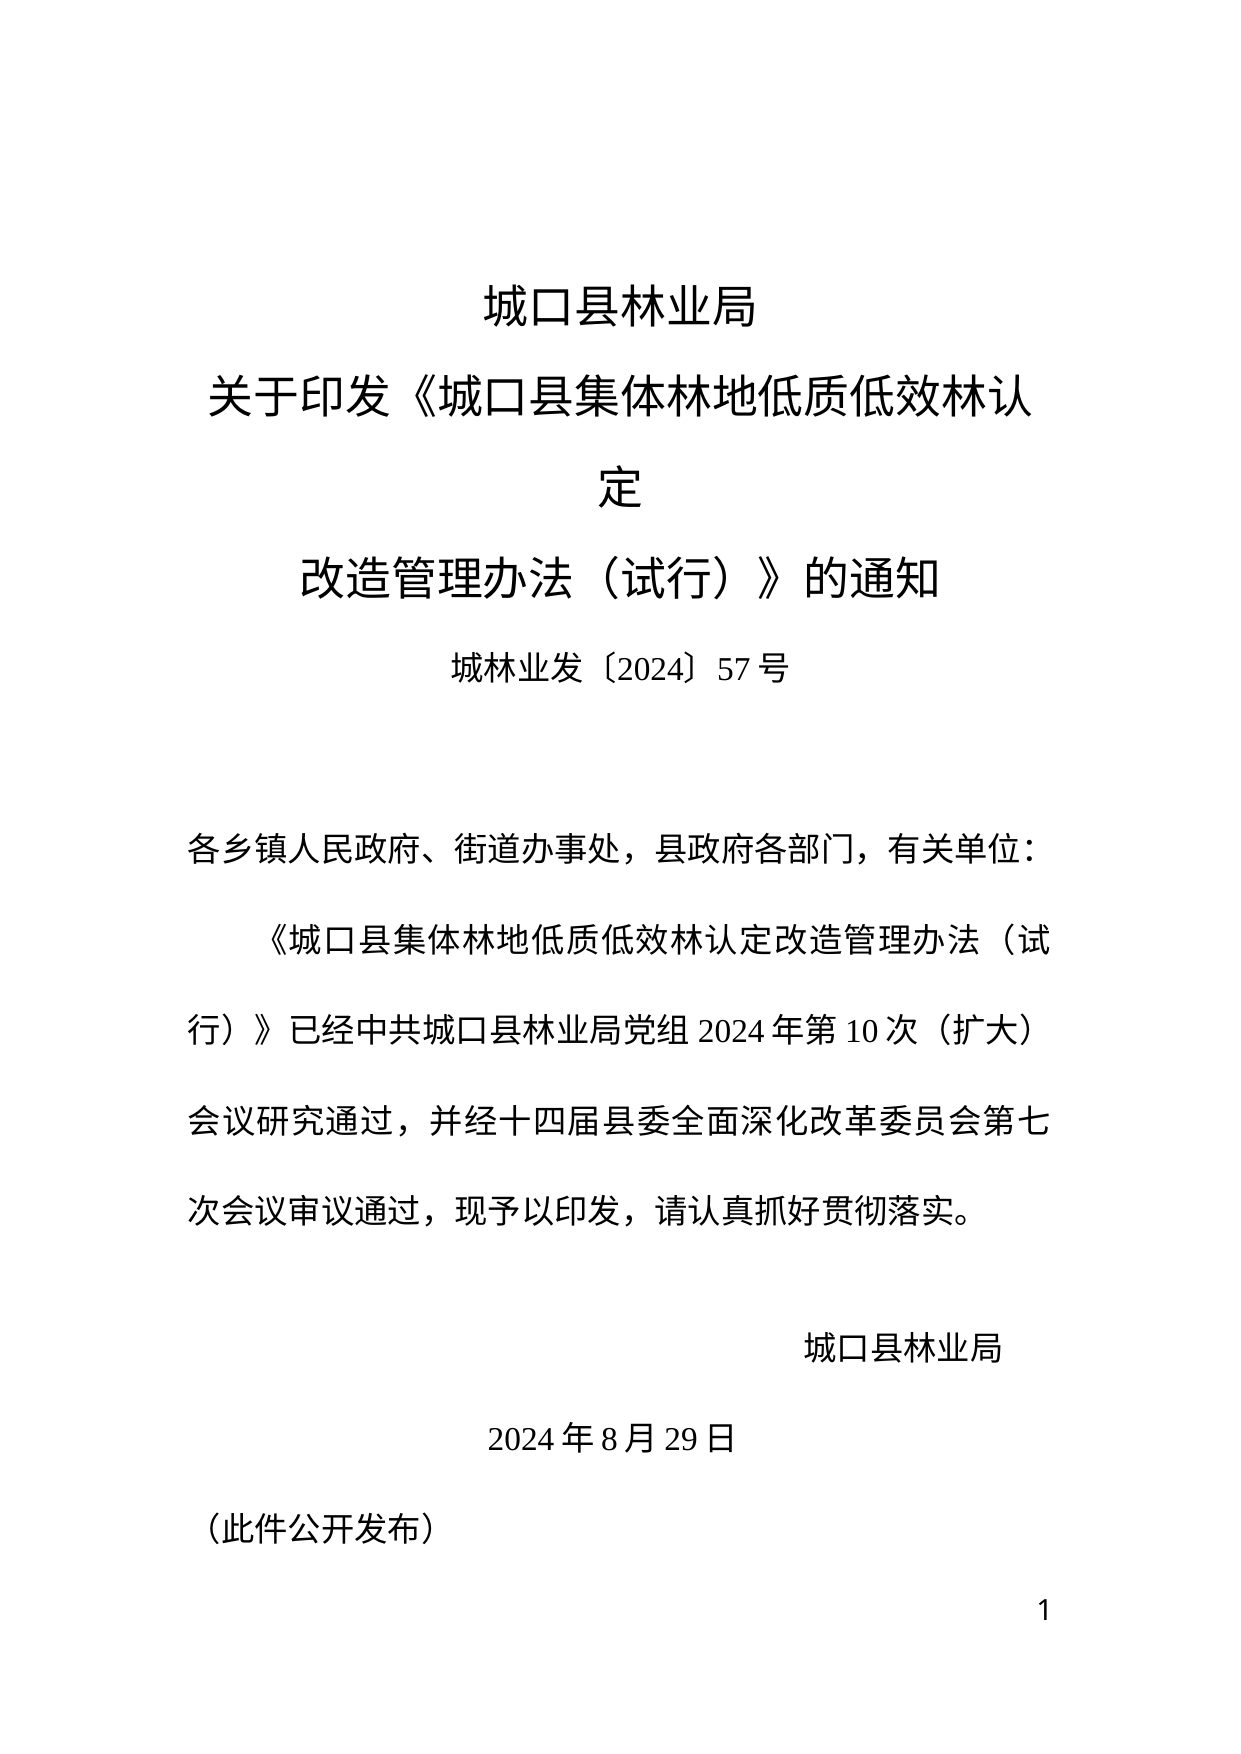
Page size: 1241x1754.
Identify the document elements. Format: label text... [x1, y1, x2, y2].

text 城口县林业局 [187, 258, 1053, 348]
text 关于印发《城口县集体林地低质低效林认定 [187, 348, 1053, 530]
text 2024年8月29日 [187, 1391, 1053, 1481]
text 改造管理办法（试行）》的通知 [187, 530, 1053, 620]
text 《城口县集体林地低质低效林认定改造管理办法（试行）》已经中共城口县林业局党组2024年第10次（扩大）会议研究通过，并经十四届县委全面深化改革委员会第七次会议审议通过，现予以印发，请认真抓好贯彻落实。 [187, 892, 1053, 1255]
text （此件公开发布） [187, 1481, 1053, 1572]
text 城口县林业局 [187, 1300, 1053, 1391]
text 各乡镇人民政府、街道办事处，县政府各部门，有关单位： [187, 802, 1053, 892]
text 城林业发〔2024〕57号 [187, 620, 1053, 711]
